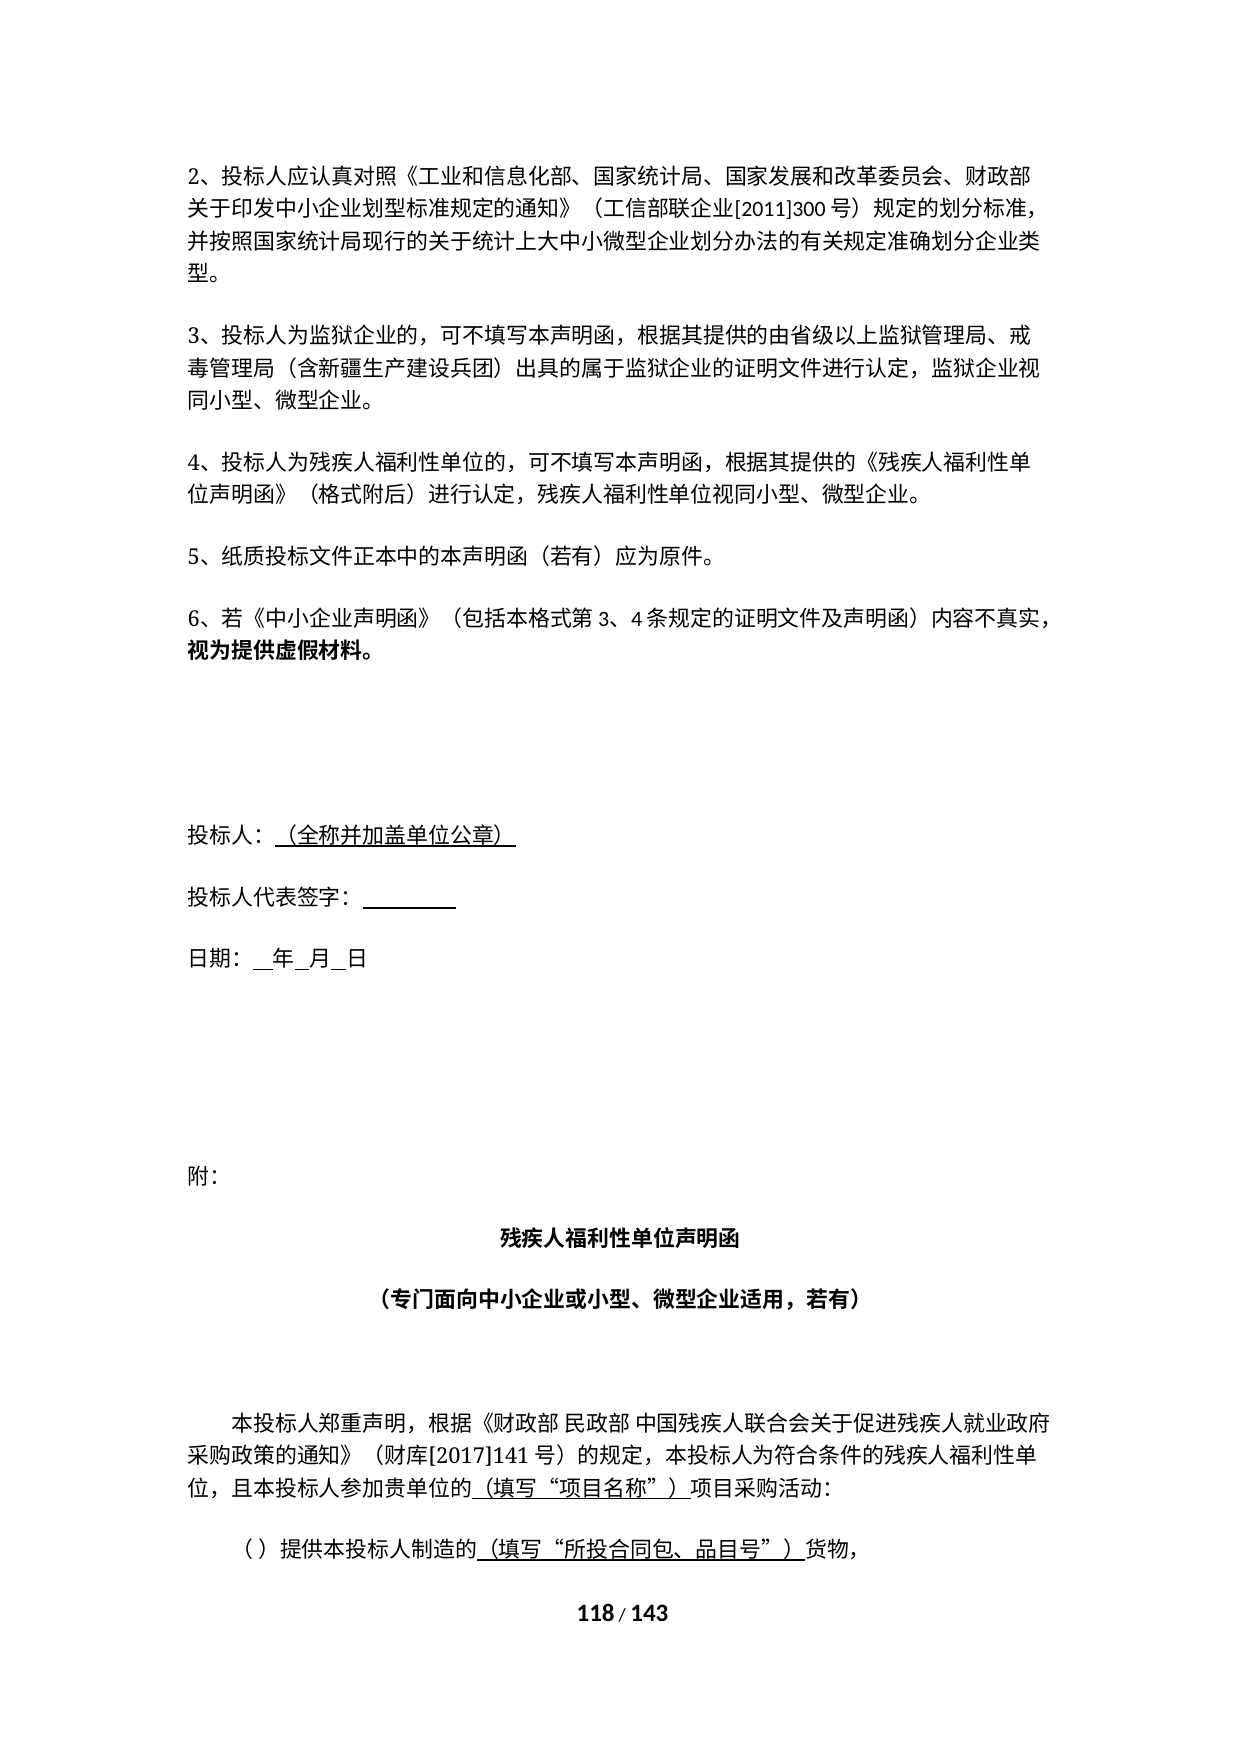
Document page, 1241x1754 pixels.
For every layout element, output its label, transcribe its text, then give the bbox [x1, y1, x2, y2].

text （ ）提供本投标人制造的（填写“所投合同包、品目号”）货物， [187, 1532, 1053, 1564]
text 6、若《中小企业声明函》（包括本格式第3、4条规定的证明文件及声明函）内容不真实，视为提供虚假材料。 [187, 600, 1053, 665]
text （专门面向中小企业或小型、微型企业适用，若有） [187, 1282, 1053, 1314]
text 本投标人郑重声明，根据《财政部 民政部 中国残疾人联合会关于促进残疾人就业政府采购政策的通知》（财库[2017]141号）的规定，本投标人为符合条件的残疾人福利性单位，且本投标人参加贵单位的（填写“项目名称”）项目采购活动： [187, 1405, 1053, 1503]
text 附： [187, 1126, 1053, 1191]
text 投标人：（全称并加盖单位公章） [187, 818, 1053, 850]
text 投标人代表签字： [187, 879, 1053, 912]
text 5、纸质投标文件正本中的本声明函（若有）应为原件。 [187, 538, 1053, 571]
text 4、投标人为残疾人福利性单位的，可不填写本声明函，根据其提供的《残疾人福利性单位声明函》（格式附后）进行认定，残疾人福利性单位视同小型、微型企业。 [187, 444, 1053, 509]
text 3、投标人为监狱企业的，可不填写本声明函，根据其提供的由省级以上监狱管理局、戒毒管理局（含新疆生产建设兵团）出具的属于监狱企业的证明文件进行认定，监狱企业视同小型、微型企业。 [187, 318, 1053, 415]
text 日期： 年 月 日 [187, 941, 1053, 973]
text 残疾人福利性单位声明函 [187, 1220, 1053, 1253]
text 2、投标人应认真对照《工业和信息化部、国家统计局、国家发展和改革委员会、财政部关于印发中小企业划型标准规定的通知》（工信部联企业[2011]300号）规定的划分标准，并按照国家统计局现行的关于统计上大中小微型企业划分办法的有关规定准确划分企业类型。 [187, 158, 1053, 288]
